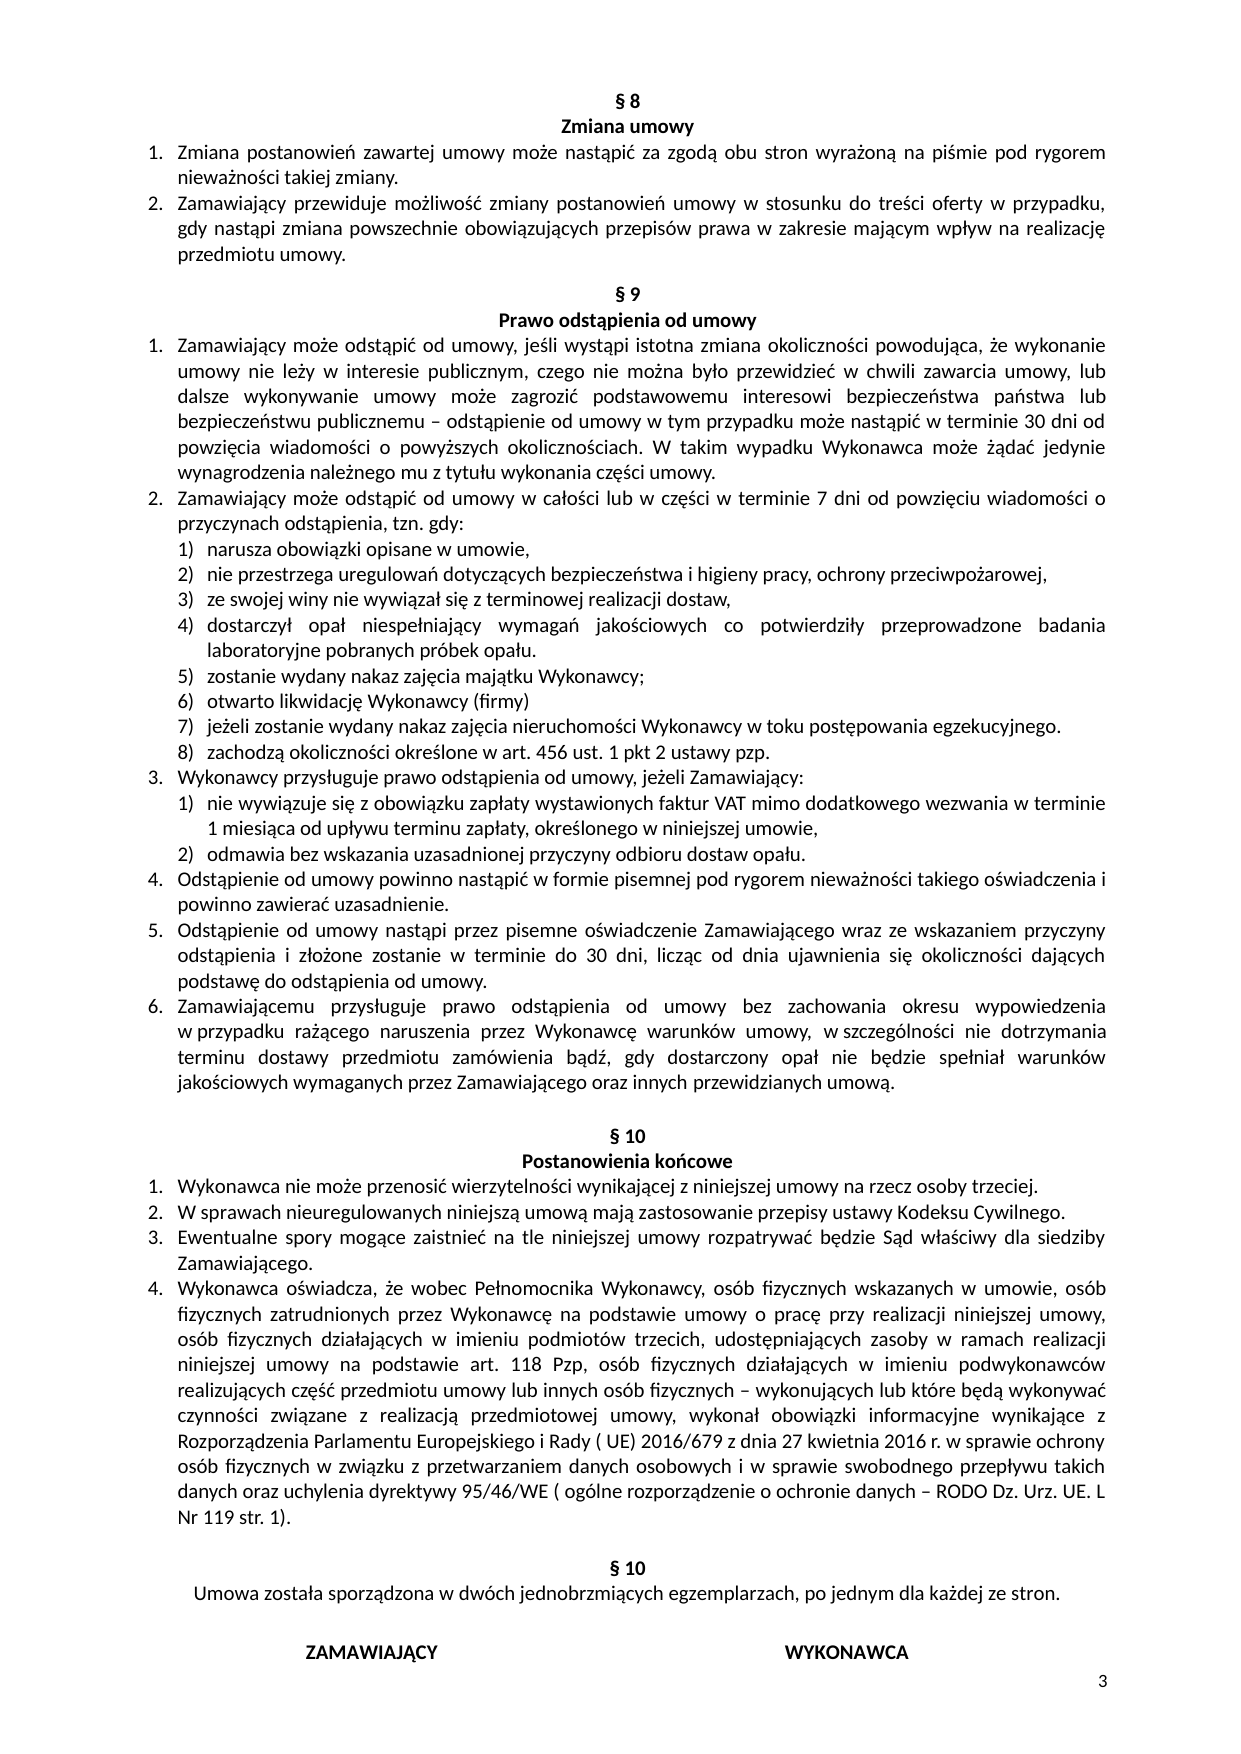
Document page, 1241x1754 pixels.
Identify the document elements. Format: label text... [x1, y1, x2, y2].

list Wykonawca oświadcza, że wobec Pełnomocnika Wykonawcy, osób fizycznych wskazanych w umowie, osób fizycznych zatrudnionych przez Wykonawcę na podstawie umowy o pracę przy realizacji niniejszej umowy, osób fizycznych działających w imieniu podmiotów trzecich, udostępniających zasoby w ramach realizacji niniejszej umowy na podstawie art. 118 Pzp, osób fizycznych działających w imieniu podwykonawców realizujących część przedmiotu umowy lub innych osób fizycznych – wykonujących lub które będą wykonywać czynności związane z realizacją przedmiotowej umowy, wykonał obowiązki informacyjne wynikające z Rozporządzenia Parlamentu Europejskiego i Rady ( UE) 2016/679 z dnia 27 kwietnia 2016 r. w sprawie ochrony osób fizycznych w związku z przetwarzaniem danych osobowych i w sprawie swobodnego przepływu takich danych oraz uchylenia dyrektywy 95/46/WE ( ogólne rozporządzenie o ochronie danych – RODO Dz. Urz. UE. L Nr 119 str. 1). [148, 1275, 1107, 1529]
list Zmiana umowy [148, 114, 1107, 139]
text § 10 [148, 1123, 1107, 1148]
list Odstąpienie od umowy nastąpi przez pisemne oświadczenie Zamawiającego wraz ze wskazaniem przyczyny odstąpienia i złożone zostanie w terminie do 30 dni, licząc od dnia ujawnienia się okoliczności dających podstawę do odstąpienia od umowy. [148, 917, 1107, 993]
list Odstąpienie od umowy powinno nastąpić w formie pisemnej pod rygorem nieważności takiego oświadczenia i powinno zawierać uzasadnienie. [148, 866, 1107, 917]
list dostarczył opał niespełniający wymagań jakościowych co potwierdziły przeprowadzone badania laboratoryjne pobranych próbek opału. [177, 612, 1107, 663]
list nie wywiązuje się z obowiązku zapłaty wystawionych faktur VAT mimo dodatkowego wezwania w terminie 1 miesiąca od upływu terminu zapłaty, określonego w niniejszej umowie, [177, 790, 1107, 841]
list W sprawach nieuregulowanych niniejszą umową mają zastosowanie przepisy ustawy Kodeksu Cywilnego. [148, 1199, 1107, 1224]
text Postanowienia końcowe [148, 1148, 1107, 1174]
list nie przestrzega uregulowań dotyczących bezpieczeństwa i higieny pracy, ochrony przeciwpożarowej, [177, 561, 1107, 587]
text Prawo odstąpienia od umowy [148, 307, 1107, 332]
list zostanie wydany nakaz zajęcia majątku Wykonawcy; [177, 663, 1107, 688]
list Wykonawca nie może przenosić wierzytelności wynikającej z niniejszej umowy na rzecz osoby trzeciej. [148, 1174, 1107, 1199]
text § 9 [148, 282, 1107, 307]
list Zamawiającemu przysługuje prawo odstąpienia od umowy bez zachowania okresu wypowiedzenia w przypadku rażącego naruszenia przez Wykonawcę warunków umowy, w szczególności nie dotrzymania terminu dostawy przedmiotu zamówienia bądź, gdy dostarczony opał nie będzie spełniał warunków jakościowych wymaganych przez Zamawiającego oraz innych przewidzianych umową. [148, 993, 1107, 1095]
text Umowa została sporządzona w dwóch jednobrzmiących egzemplarzach, po jednym dla każdej ze stron. [148, 1580, 1107, 1606]
list Wykonawcy przysługuje prawo odstąpienia od umowy, jeżeli Zamawiający: [148, 764, 1107, 790]
list Zamawiający może odstąpić od umowy w całości lub w części w terminie 7 dni od powzięciu wiadomości o przyczynach odstąpienia, tzn. gdy: [148, 485, 1107, 536]
list § 8 [148, 88, 1107, 114]
list Zamawiający przewiduje możliwość zmiany postanowień umowy w stosunku do treści oferty w przypadku, gdy nastąpi zmiana powszechnie obowiązujących przepisów prawa w zakresie mającym wpływ na realizację przedmiotu umowy. [148, 190, 1107, 266]
list jeżeli zostanie wydany nakaz zajęcia nieruchomości Wykonawcy w toku postępowania egzekucyjnego. [177, 714, 1107, 739]
list Zmiana postanowień zawartej umowy może nastąpić za zgodą obu stron wyrażoną na piśmie pod rygorem nieważności takiej zmiany. [148, 139, 1107, 190]
list ze swojej winy nie wywiązał się z terminowej realizacji dostaw, [177, 587, 1107, 612]
list odmawia bez wskazania uzasadnionej przyczyny odbioru dostaw opału. [177, 841, 1107, 866]
list Ewentualne spory mogące zaistnieć na tle niniejszej umowy rozpatrywać będzie Sąd właściwy dla siedziby Zamawiającego. [148, 1224, 1107, 1275]
list zachodzą okoliczności określone w art. 456 ust. 1 pkt 2 ustawy pzp. [177, 739, 1107, 764]
text § 10 [148, 1555, 1107, 1580]
text ZAMAWIAJĄCY WYKONAWCA [148, 1639, 1107, 1665]
list Zamawiający może odstąpić od umowy, jeśli wystąpi istotna zmiana okoliczności powodująca, że wykonanie umowy nie leży w interesie publicznym, czego nie można było przewidzieć w chwili zawarcia umowy, lub dalsze wykonywanie umowy może zagrozić podstawowemu interesowi bezpieczeństwa państwa lub bezpieczeństwu publicznemu – odstąpienie od umowy w tym przypadku może nastąpić w terminie 30 dni od powzięcia wiadomości o powyższych okolicznościach. W takim wypadku Wykonawca może żądać jedynie wynagrodzenia należnego mu z tytułu wykonania części umowy. [148, 332, 1107, 485]
list otwarto likwidację Wykonawcy (firmy) [177, 688, 1107, 714]
list narusza obowiązki opisane w umowie, [177, 536, 1107, 561]
